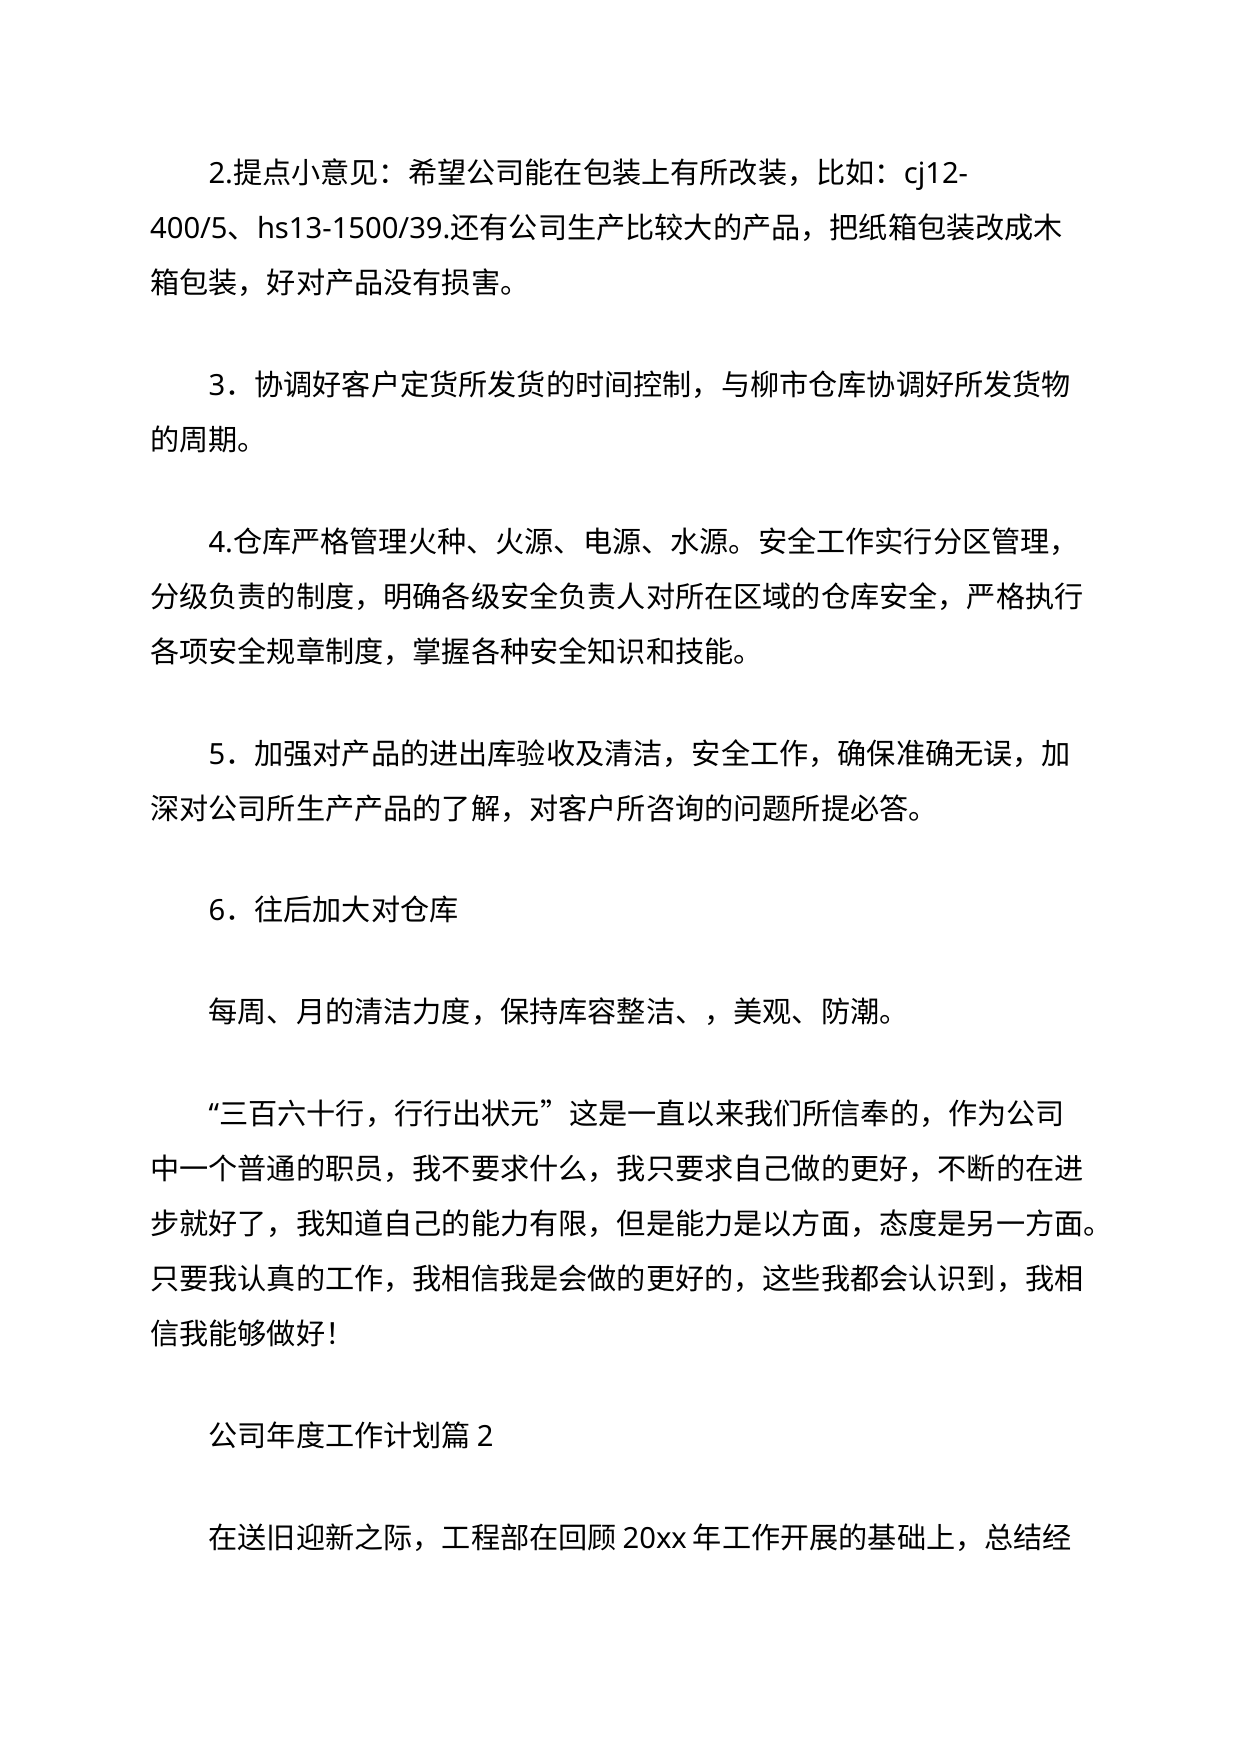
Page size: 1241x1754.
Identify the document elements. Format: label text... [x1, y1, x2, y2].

text 每周、月的清洁力度，保持库容整洁、，美观、防潮。 [150, 989, 1090, 1031]
text “三百六十行，行行出状元”这是一直以来我们所信奉的，作为公司中一个普通的职员，我不要求什么，我只要求自己做的更好，不断的在进步就好了，我知道自己的能力有限，但是能力是以方面，态度是另一方面。只要我认真的工作，我相信我是会做的更好的，这些我都会认识到，我相信我能够做好！ [150, 1091, 1090, 1353]
text 2.提点小意见：希望公司能在包装上有所改装，比如：cj12-400/5、hs13-1500/39.还有公司生产比较大的产品，把纸箱包装改成木箱包装，好对产品没有损害。 [150, 150, 1090, 302]
text 3．协调好客户定货所发货的时间控制，与柳市仓库协调好所发货物的周期。 [150, 362, 1090, 459]
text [150, 1514, 1090, 1557]
text 4.仓库严格管理火种、火源、电源、水源。安全工作实行分区管理，分级负责的制度，明确各级安全负责人对所在区域的仓库安全，严格执行各项安全规章制度，掌握各种安全知识和技能。 [150, 518, 1090, 671]
text 5．加强对产品的进出库验收及清洁，安全工作，确保准确无误，加深对公司所生产产品的了解，对客户所咨询的问题所提必答。 [150, 730, 1090, 827]
text 6．往后加大对仓库 [150, 887, 1090, 929]
text 公司年度工作计划篇2 [150, 1412, 1090, 1454]
